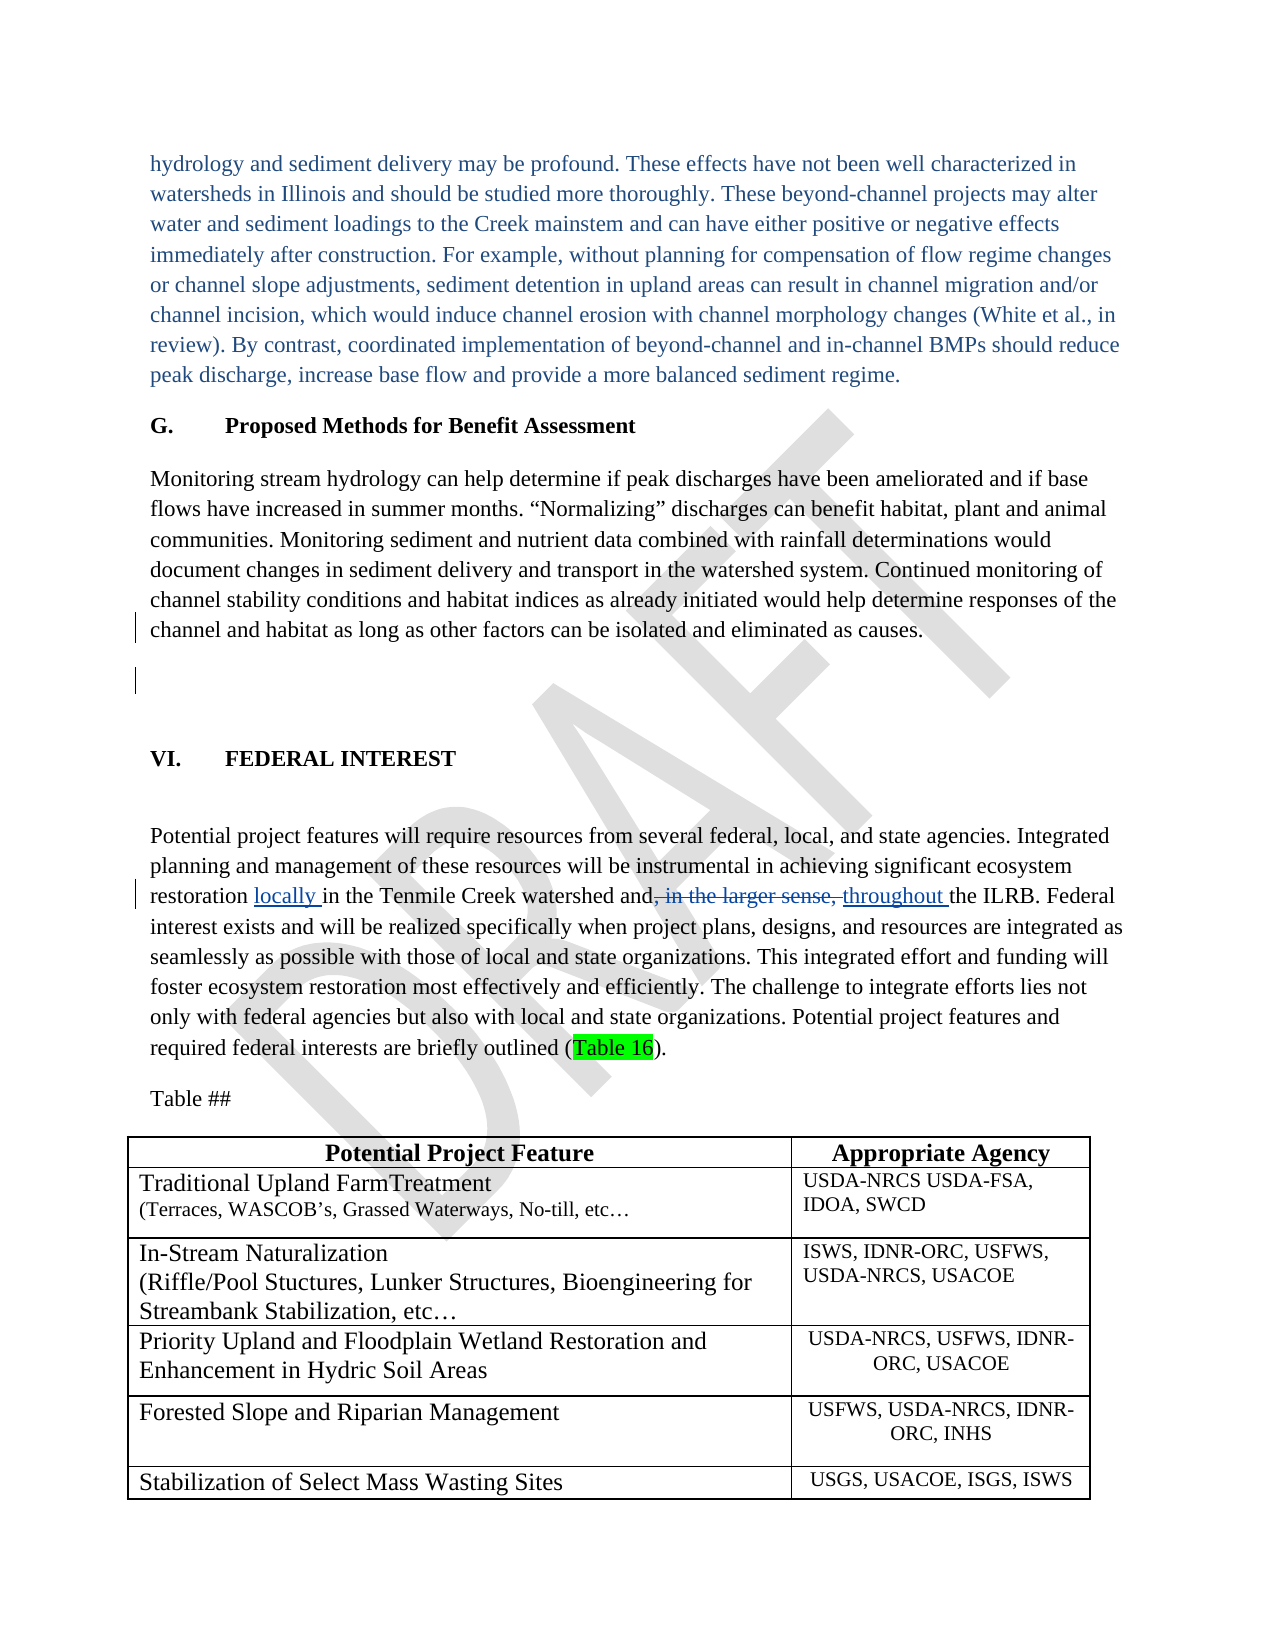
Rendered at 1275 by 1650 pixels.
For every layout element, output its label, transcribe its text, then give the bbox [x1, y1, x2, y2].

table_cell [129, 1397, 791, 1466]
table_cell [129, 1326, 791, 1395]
list Proposed Methods for Benefit Assessment [150, 412, 1125, 439]
text Potential project features will require resources from several federal, local, and state agencies. Integrated planning and management of these resources will be instrumental in achieving significant ecosystem restoration in the Tenmile Creek watershed andthe ILRB. Federal interest exists and will be realized specifically when project plans, designs, and resources are integrated as seamlessly as possible with those of local and state organizations. This integrated effort and funding will foster ecosystem restoration most effectively and efficiently. The challenge to integrate efforts lies not only with federal agencies but also with local and state organizations. Potential project features and required federal interests are briefly outlined (Table 16). [150, 822, 1125, 1060]
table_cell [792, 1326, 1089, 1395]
text Monitoring stream hydrology can help determine if peak discharges have been ameliorated and if base flows have increased in summer months. “Normalizing” discharges can benefit habitat, plant and animal communities. Monitoring sediment and nutrient data combined with rainfall determinations would document changes in sediment delivery and transport in the watershed system. Continued monitoring of channel stability conditions and habitat indices as already initiated would help determine responses of the channel and habitat as long as other factors can be isolated and eliminated as causes. [150, 465, 1125, 643]
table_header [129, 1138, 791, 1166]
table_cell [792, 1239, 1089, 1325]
text Table ## [150, 1084, 1125, 1111]
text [150, 150, 1125, 388]
list FEDERAL INTEREST [150, 745, 1125, 771]
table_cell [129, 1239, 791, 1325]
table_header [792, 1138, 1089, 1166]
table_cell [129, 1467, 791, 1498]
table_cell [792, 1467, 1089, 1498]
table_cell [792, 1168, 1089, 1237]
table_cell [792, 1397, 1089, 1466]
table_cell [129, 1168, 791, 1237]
